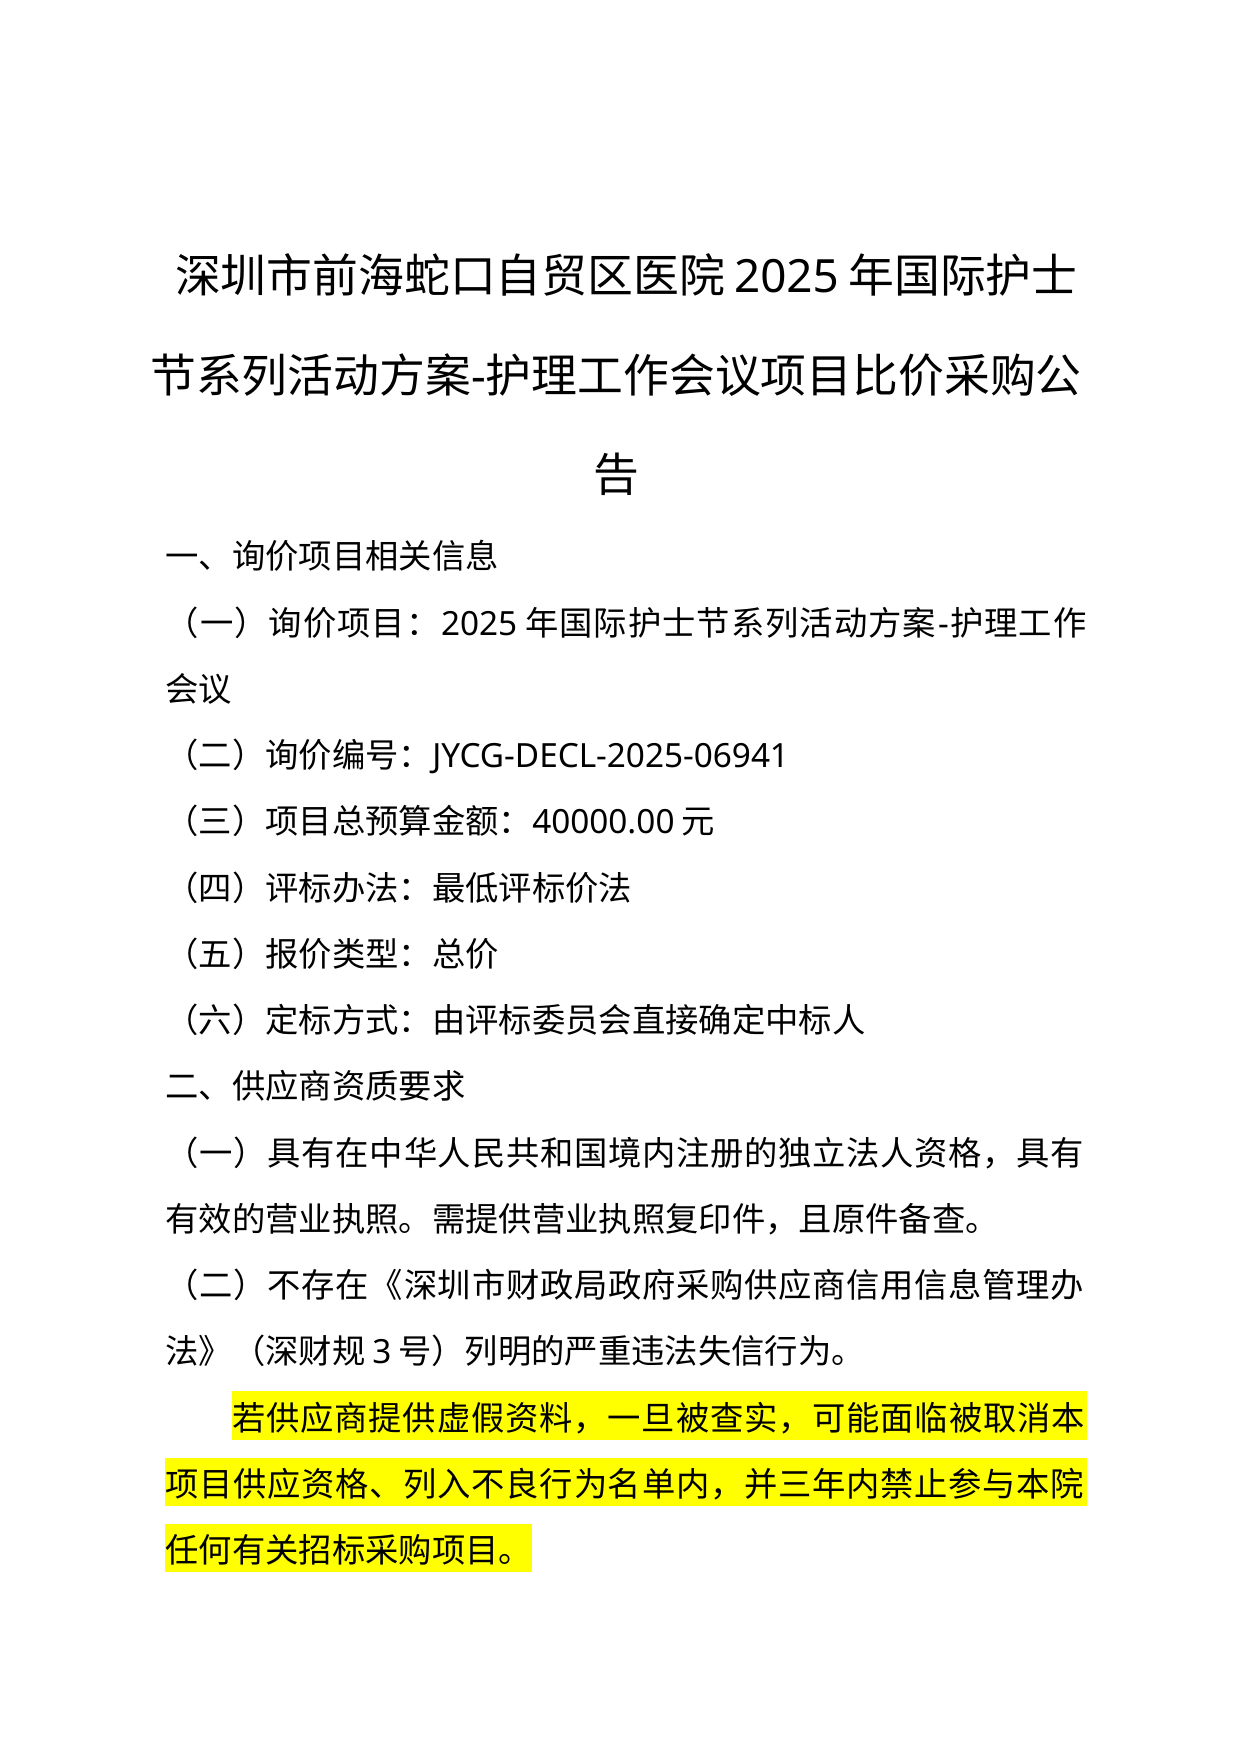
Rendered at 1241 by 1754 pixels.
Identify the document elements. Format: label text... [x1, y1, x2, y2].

text 深圳市前海蛇口自贸区医院2025年国际护士节系列活动方案-护理工作会议项目比价采购公告 [145, 223, 1087, 521]
text （六）定标方式：由评标委员会直接确定中标人 [165, 985, 1087, 1051]
text 二、供应商资质要求 [165, 1051, 1087, 1117]
text （四）评标办法：最低评标价法 [165, 852, 1087, 919]
text （二）不存在《深圳市财政局政府采购供应商信用信息管理办法》（深财规3号）列明的严重违法失信行为。 [165, 1250, 1087, 1382]
text 若供应商提供虚假资料，一旦被查实，可能面临被取消本项目供应资格、列入不良行为名单内，并三年内禁止参与本院任何有关招标采购项目。 [165, 1382, 1087, 1458]
text （一）询价项目：2025年国际护士节系列活动方案-护理工作会议 [165, 587, 1087, 720]
text 一、询价项目相关信息 [165, 521, 1087, 587]
text （三）项目总预算金额：40000.00元 [165, 786, 1087, 852]
text （五）报价类型：总价 [165, 919, 1087, 985]
text （二）询价编号：JYCG-DECL-2025-06941 [165, 720, 1087, 786]
text 若供应商提供虚假资料，一旦被查实，可能面临被取消本项目供应资格、列入不良行为名单内，并三年内禁止参与本院任何有关招标采购项目。 [165, 1506, 1087, 1581]
text （一）具有在中华人民共和国境内注册的独立法人资格，具有有效的营业执照。需提供营业执照复印件，且原件备查。 [165, 1117, 1087, 1250]
